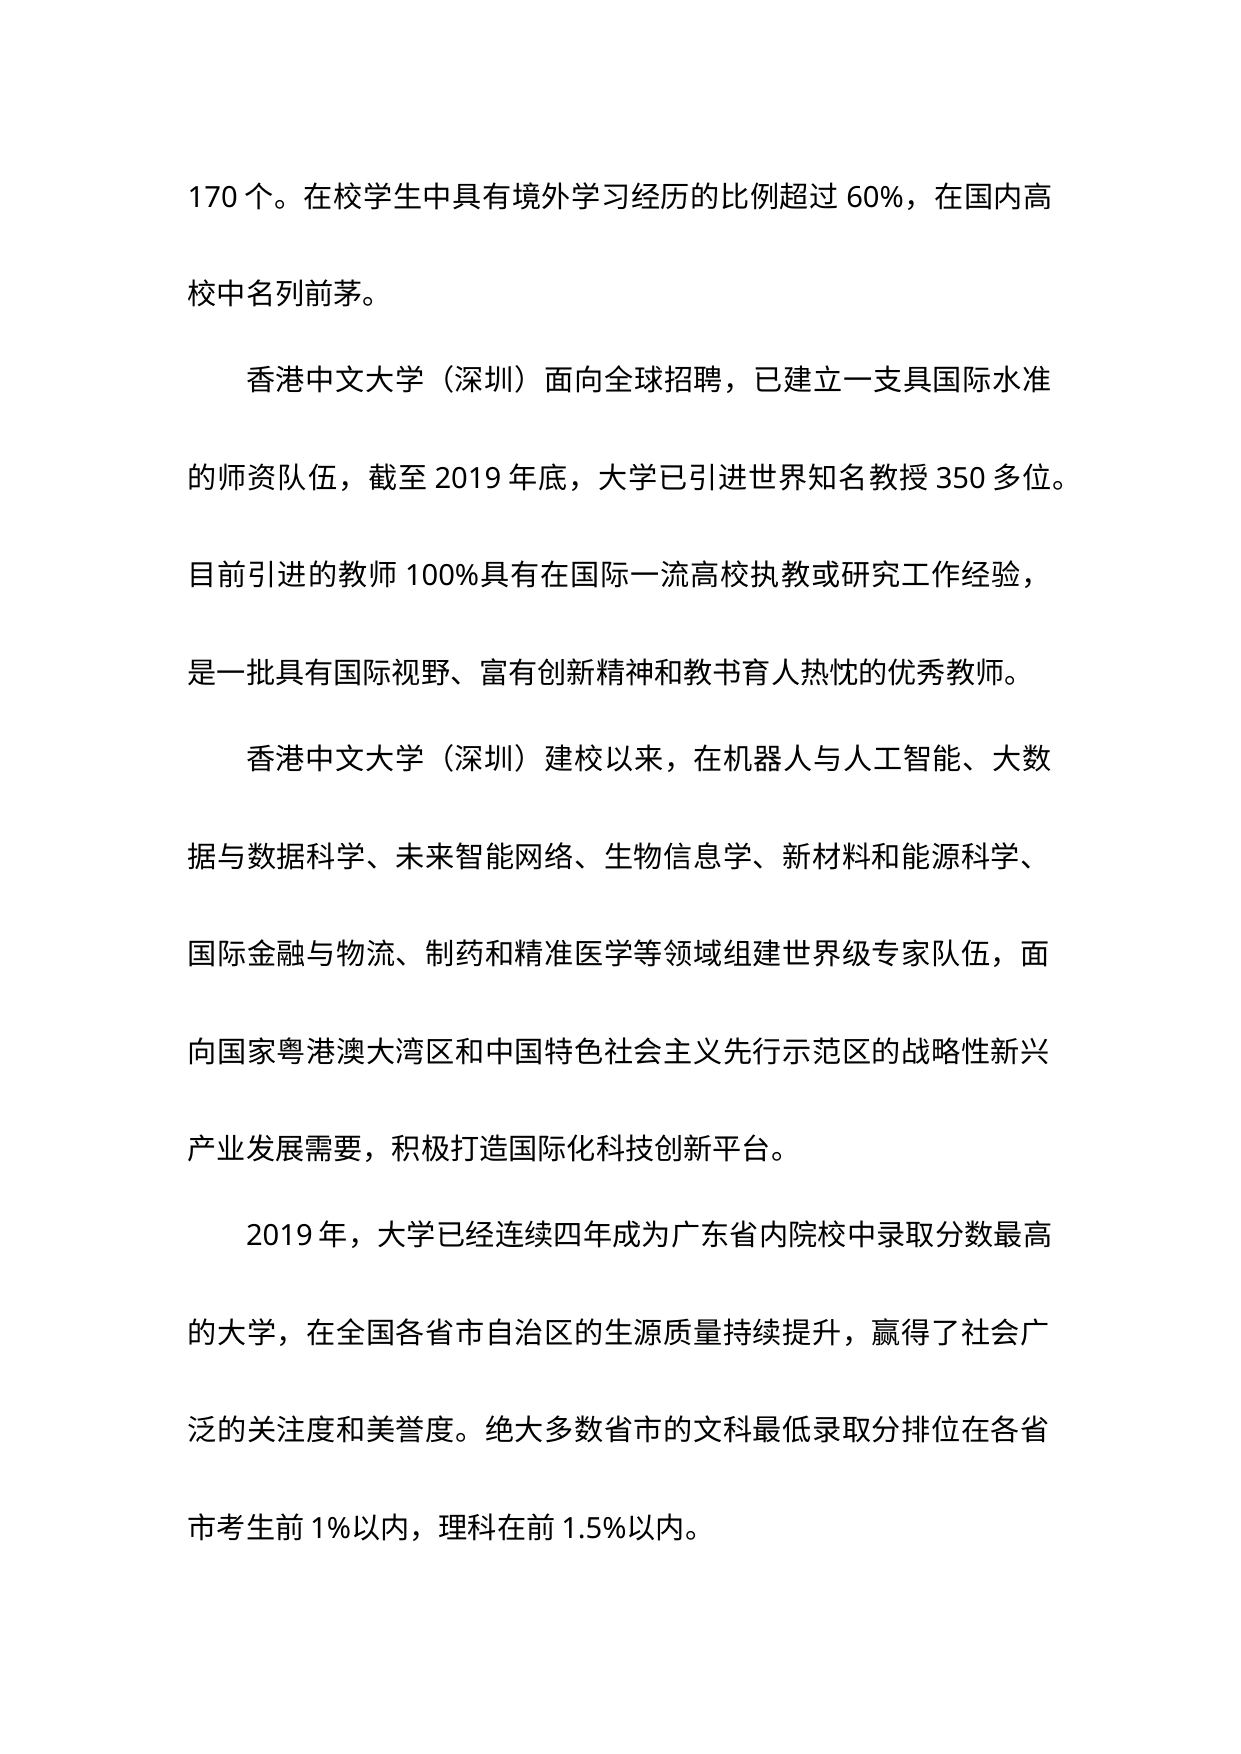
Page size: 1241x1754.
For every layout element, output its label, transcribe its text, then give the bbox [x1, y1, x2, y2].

text 香港中文大学（深圳）建校以来，在机器人与人工智能、大数据与数据科学、未来智能网络、生物信息学、新材料和能源科学、国际金融与物流、制药和精准医学等领域组建世界级专家队伍，面向国家粤港澳大湾区和中国特色社会主义先行示范区的战略性新兴产业发展需要，积极打造国际化科技创新平台。 [187, 724, 1053, 1179]
text 香港中文大学（深圳）面向全球招聘，已建立一支具国际水准的师资队伍，截至2019年底，大学已引进世界知名教授350多位。目前引进的教师100%具有在国际一流高校执教或研究工作经验，是一批具有国际视野、富有创新精神和教书育人热忱的优秀教师。 [187, 346, 1053, 703]
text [187, 162, 1053, 324]
text 2019年，大学已经连续四年成为广东省内院校中录取分数最高的大学，在全国各省市自治区的生源质量持续提升，赢得了社会广泛的关注度和美誉度。绝大多数省市的文科最低录取分排位在各省市考生前1%以内，理科在前1.5%以内。 [187, 1200, 1053, 1558]
